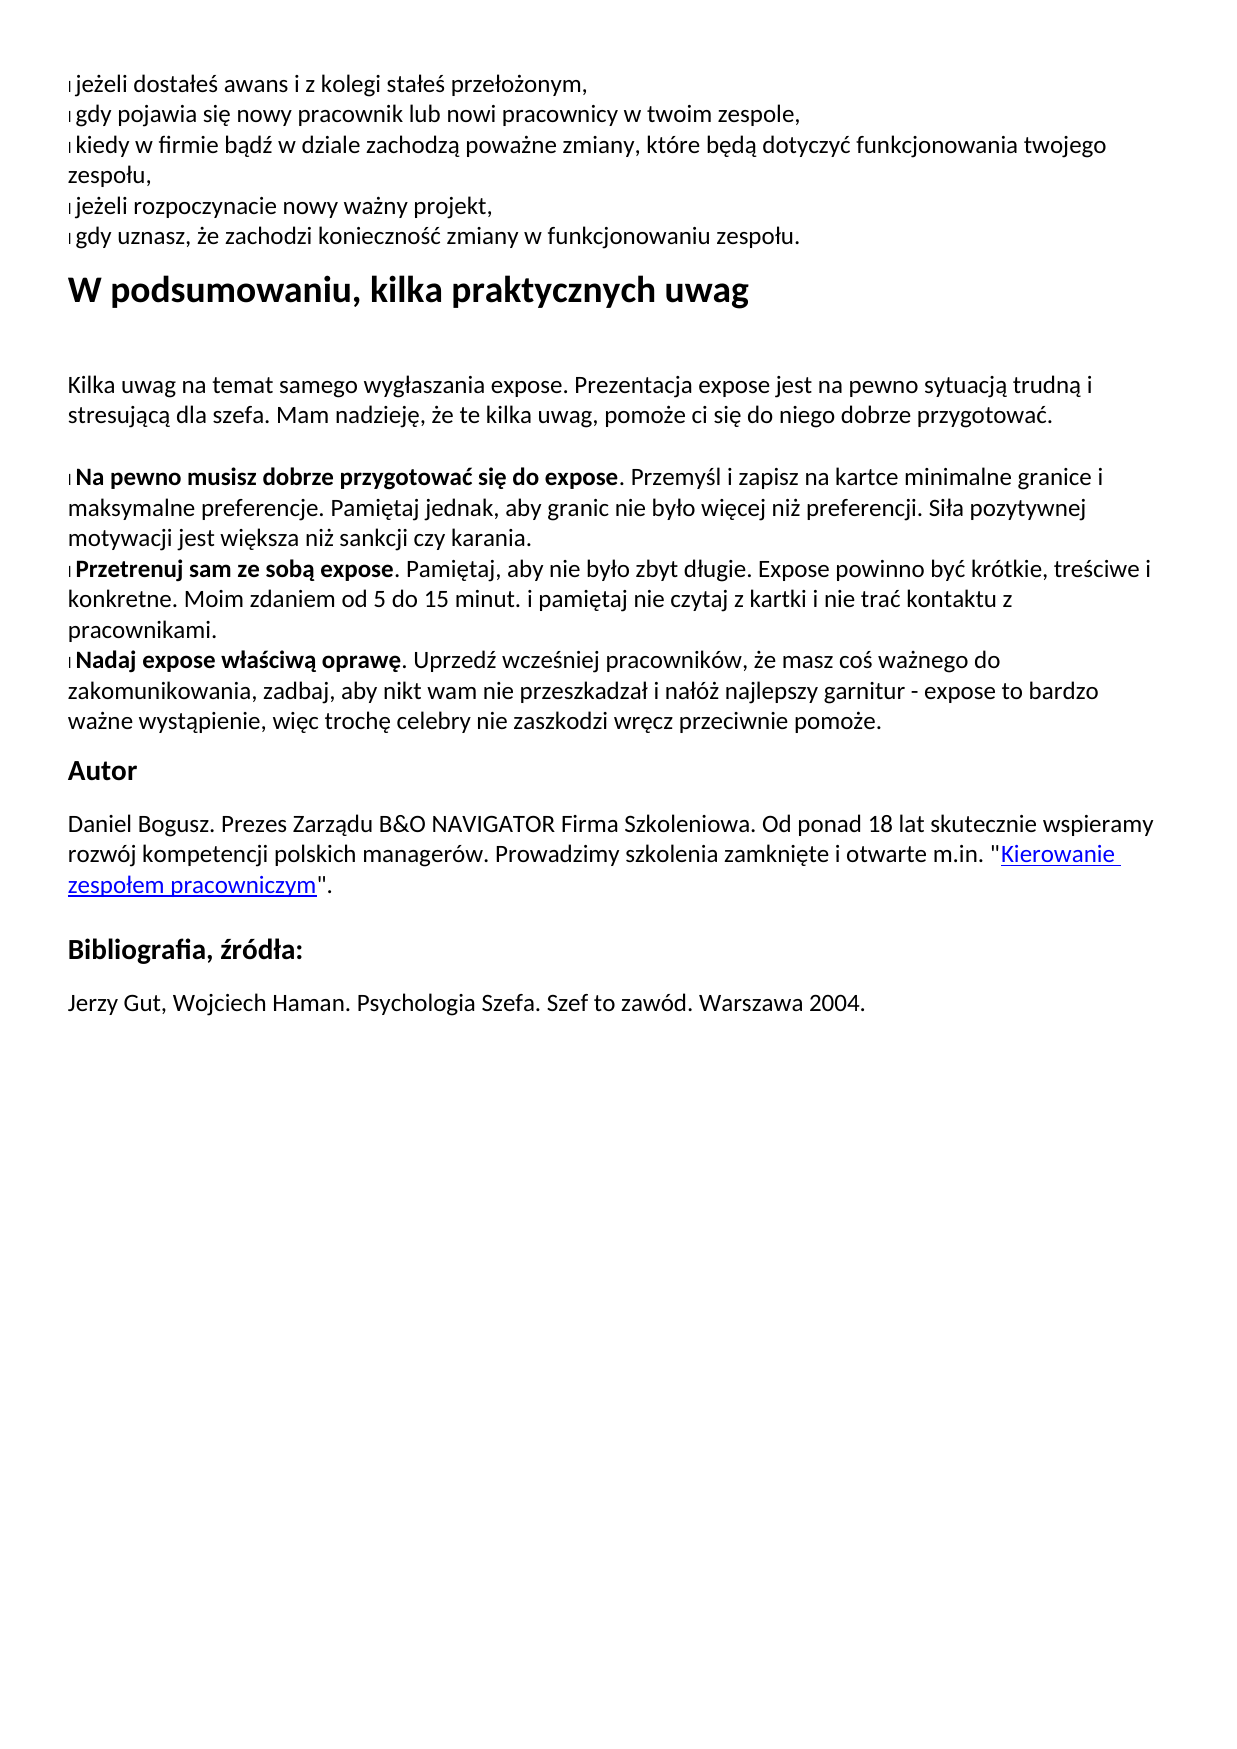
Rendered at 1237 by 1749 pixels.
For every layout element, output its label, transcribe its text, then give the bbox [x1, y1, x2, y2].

text l Nadaj expose właściwą oprawę. Uprzedź wcześniej pracowników, że masz coś ważnego do zakomunikowania, zadbaj, aby nikt wam nie przeszkadzał i nałóż najlepszy garnitur - expose to bardzo ważne wystąpienie, więc trochę celebry nie zaszkodzi wręcz przeciwnie pomoże. [68, 644, 1169, 736]
text l jeżeli rozpoczynacie nowy ważny projekt, [68, 190, 1169, 220]
text Jerzy Gut, Wojciech Haman. Psychologia Szefa. Szef to zawód. Warszawa 2004. [68, 987, 1169, 1018]
text l jeżeli dostałeś awans i z kolegi stałeś przełożonym, [68, 68, 1169, 98]
text Bibliografia, źródła: [68, 931, 1169, 966]
text l Przetrenuj sam ze sobą expose. Pamiętaj, aby nie było zbyt długie. Expose powinno być krótkie, treściwe i konkretne. Moim zdaniem od 5 do 15 minut. i pamiętaj nie czytaj z kartki i nie trać kontaktu z pracownikami. [68, 553, 1169, 644]
text Kilka uwag na temat samego wygłaszania expose. Prezentacja expose jest na pewno sytuacją trudną i stresującą dla szefa. Mam nadzieję, że te kilka uwag, pomoże ci się do niego dobrze przygotować. [68, 369, 1169, 430]
text l gdy pojawia się nowy pracownik lub nowi pracownicy w twoim zespole, [68, 98, 1169, 129]
text W podsumowaniu, kilka praktycznych uwag [68, 266, 1169, 312]
text Daniel Bogusz. Prezes Zarządu B&O NAVIGATOR Firma Szkoleniowa. Od ponad 18 lat skutecznie wspieramy rozwój kompetencji polskich managerów. Prowadzimy szkolenia zamknięte i otwarte m.in. "Kierowanie zespołem pracowniczym". [68, 808, 1169, 899]
text l kiedy w firmie bądź w dziale zachodzą poważne zmiany, które będą dotyczyć funkcjonowania twojego zespołu, [68, 129, 1169, 190]
text Autor [68, 752, 1169, 787]
text l Na pewno musisz dobrze przygotować się do expose. Przemyśl i zapisz na kartce minimalne granice i maksymalne preferencje. Pamiętaj jednak, aby granic nie było więcej niż preferencji. Siła pozytywnej motywacji jest większa niż sankcji czy karania. [68, 461, 1169, 553]
text l gdy uznasz, że zachodzi konieczność zmiany w funkcjonowaniu zespołu. [68, 220, 1169, 251]
